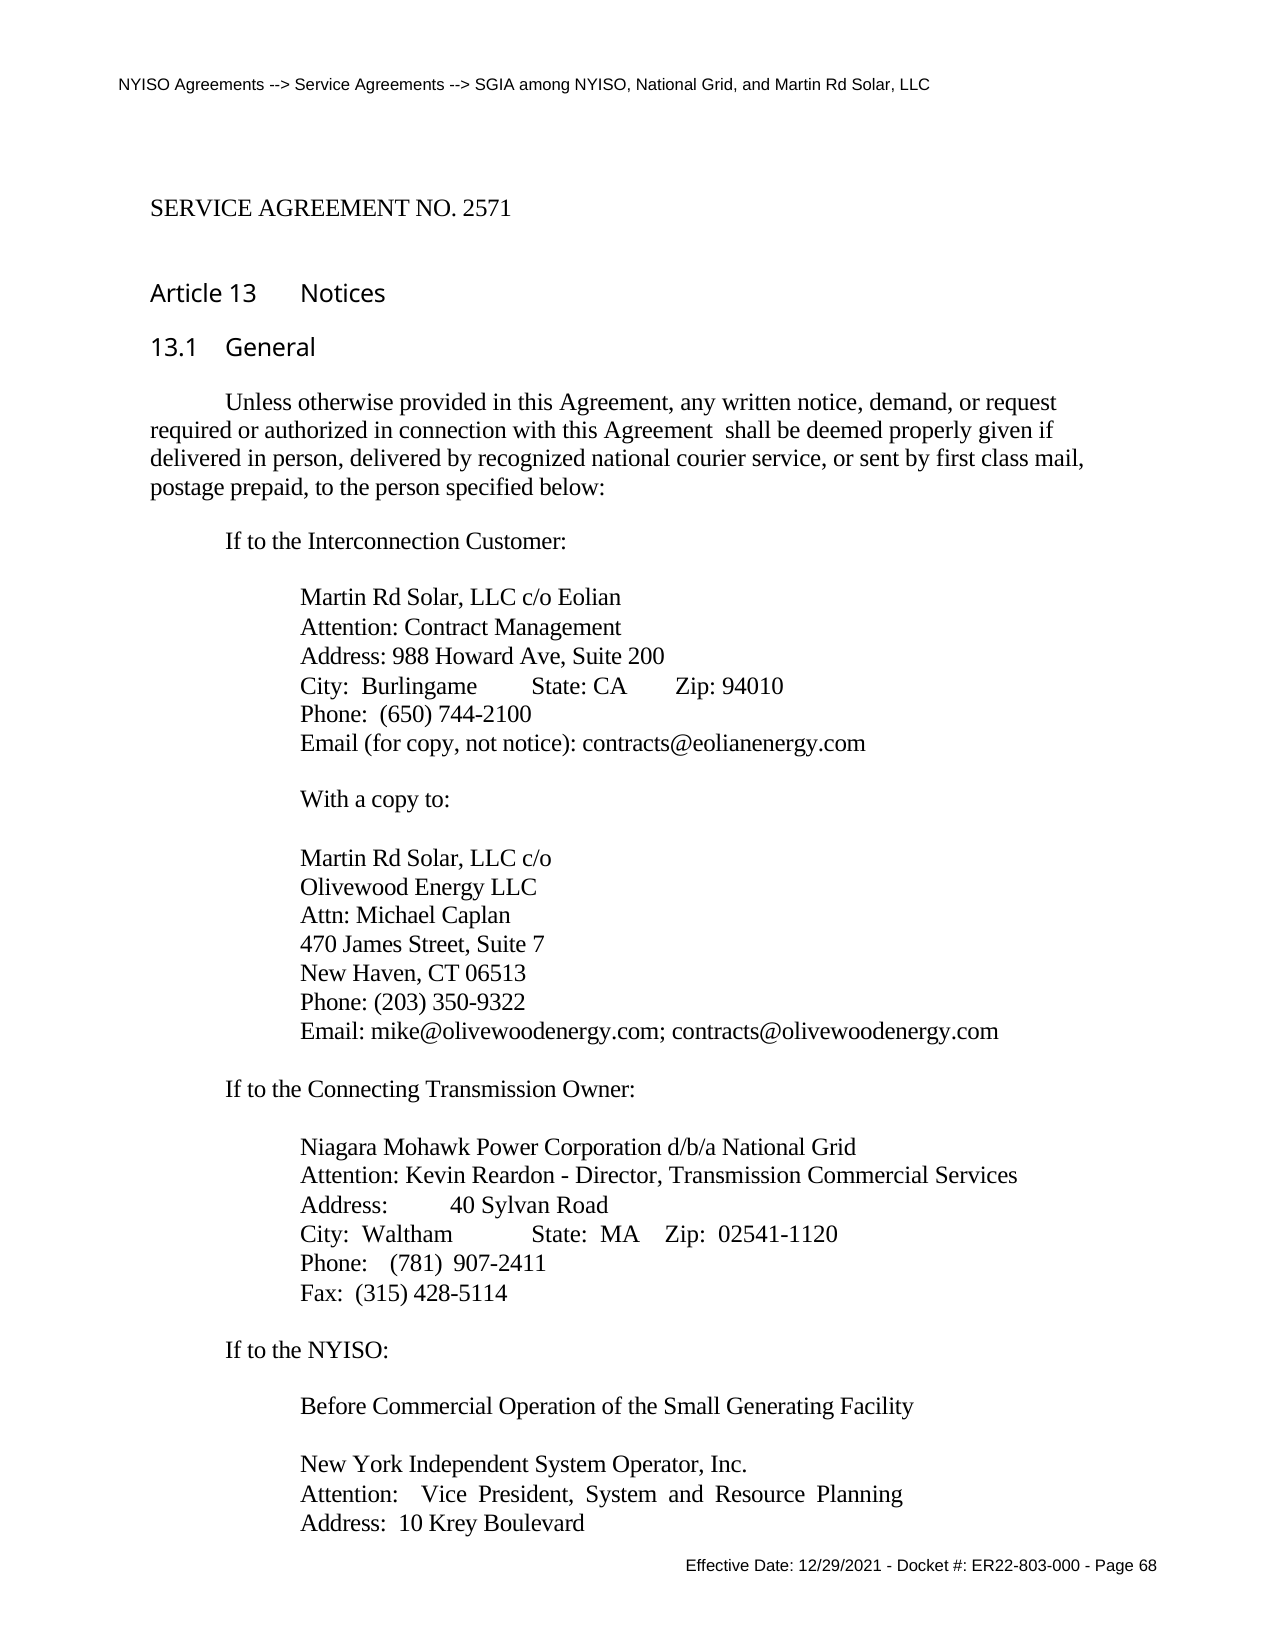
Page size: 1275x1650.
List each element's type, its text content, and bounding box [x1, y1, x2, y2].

text If to the NYISO: [225, 1335, 1275, 1364]
text City: Burlingame State: CA Zip: 94010 [300, 671, 1275, 700]
text Article 13 Notices [150, 280, 1275, 308]
text Attention: Kevin Reardon - Director, Transmission Commercial Services [300, 1162, 1275, 1188]
text 13.1 General [150, 333, 1275, 362]
text Unless otherwise provided in this Agreement, any written notice, demand, or request required or authorized in connection with this Agreement shall be deemed properly given if delivered in person, delivered by recognized national courier service, or sent by first class mail, postage prepaid, to the person specified below: [150, 387, 1125, 501]
text Attention: Contract Management [300, 612, 1275, 641]
text Address: 988 Howard Ave, Suite 200 [300, 641, 1275, 670]
text New York Independent System Operator, Inc. [300, 1450, 1275, 1478]
text Phone: (781) 907-2411 Fax: (315) 428-5114 [300, 1248, 558, 1307]
text If to the Connecting Transmission Owner: [225, 1074, 1275, 1103]
text Attention: Vice President, System and Resource Planning Address: 10 Krey Boulevard [300, 1479, 903, 1537]
text City: Waltham State: MA Zip: 02541-1120 [300, 1220, 1275, 1248]
text SERVICE AGREEMENT NO. 2571 [150, 193, 1275, 222]
text Email: mike@olivewoodenergy.com; contracts@olivewoodenergy.com [300, 1016, 1275, 1045]
text Niagara Mohawk Power Corporation d/b/a National Grid [300, 1133, 1275, 1162]
text Martin Rd Solar, LLC c/o Eolian [300, 583, 1275, 612]
text Before Commercial Operation of the Small Generating Facility [300, 1391, 1275, 1420]
text Phone: (650) 744-2100 [300, 700, 1275, 728]
text Address: 40 Sylvan Road [300, 1191, 1275, 1220]
text Martin Rd Solar, LLC c/o Olivewood Energy LLC Attn: Michael Caplan 470 James Street, Suite 7 New Haven, CT 06513 Phone: (203) 350-9322 [300, 843, 917, 1016]
text With a copy to: [300, 785, 1275, 814]
text If to the Interconnection Customer: [225, 527, 1275, 555]
text Email (for copy, not notice): contracts@eolianenergy.com [300, 729, 1275, 757]
